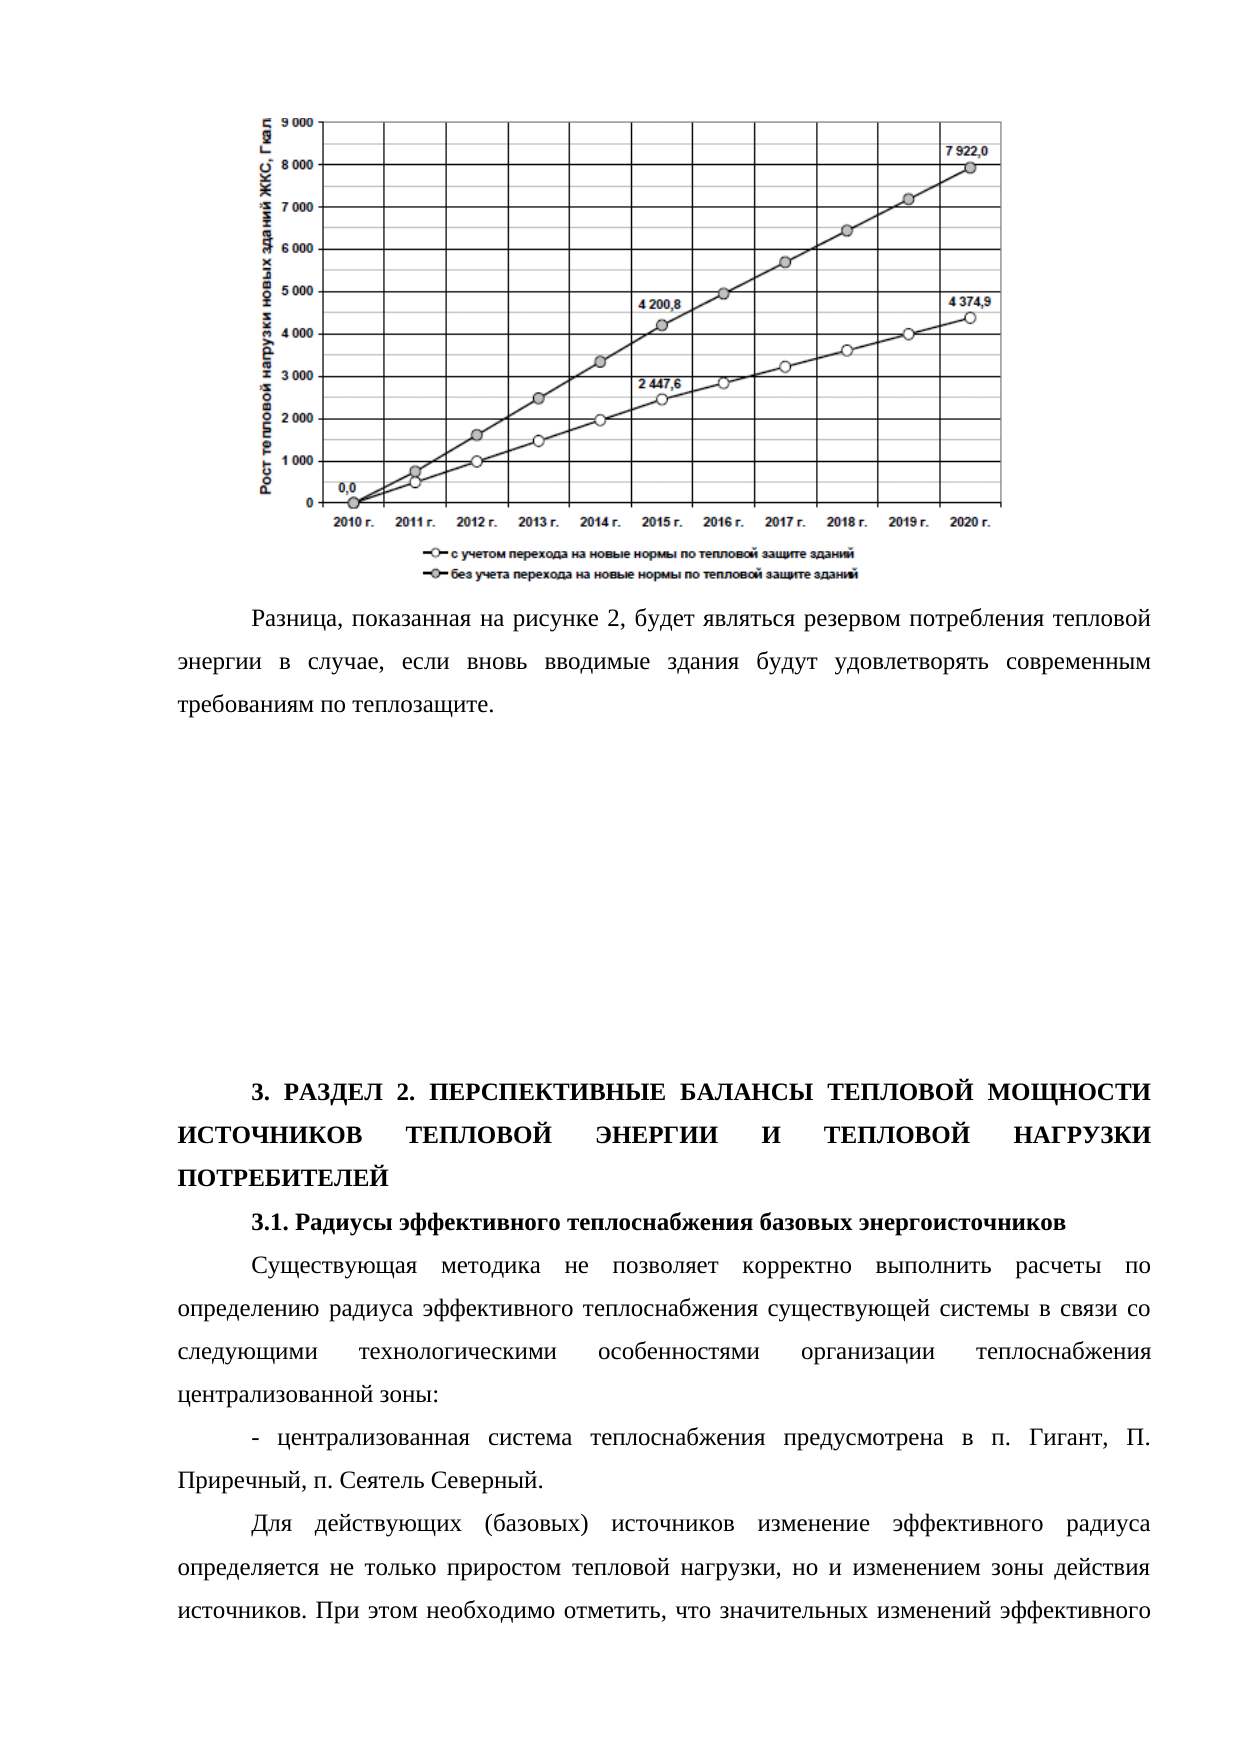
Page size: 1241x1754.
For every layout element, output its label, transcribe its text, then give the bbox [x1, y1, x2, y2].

text Разница, показанная на рисунке 2, будет являться резервом потребления тепловой энергии в случае, если вновь вводимые здания будут удовлетворять современным требованиям по теплозащите. [177, 603, 1152, 718]
text - централизованная система теплоснабжения предусмотрена в п. Гигант, П. Приречный, п. Сеятель Северный. [177, 1422, 1152, 1494]
text 3. РАЗДЕЛ 2. ПЕРСПЕКТИВНЫЕ БАЛАНСЫ ТЕПЛОВОЙ МОЩНОСТИ ИСТОЧНИКОВ ТЕПЛОВОЙ ЭНЕРГИИ И ТЕПЛОВОЙ НАГРУЗКИ ПОТРЕБИТЕЛЕЙ [177, 1077, 1152, 1192]
text 3.1. Радиусы эффективного теплоснабжения базовых энергоисточников [177, 1207, 1152, 1235]
text Существующая методика не позволяет корректно выполнить расчеты по определению радиуса эффективного теплоснабжения существующей системы в связи со следующими технологическими особенностями организации теплоснабжения централизованной зоны: [177, 1250, 1152, 1408]
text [177, 1508, 1152, 1623]
picture [251, 118, 1016, 589]
